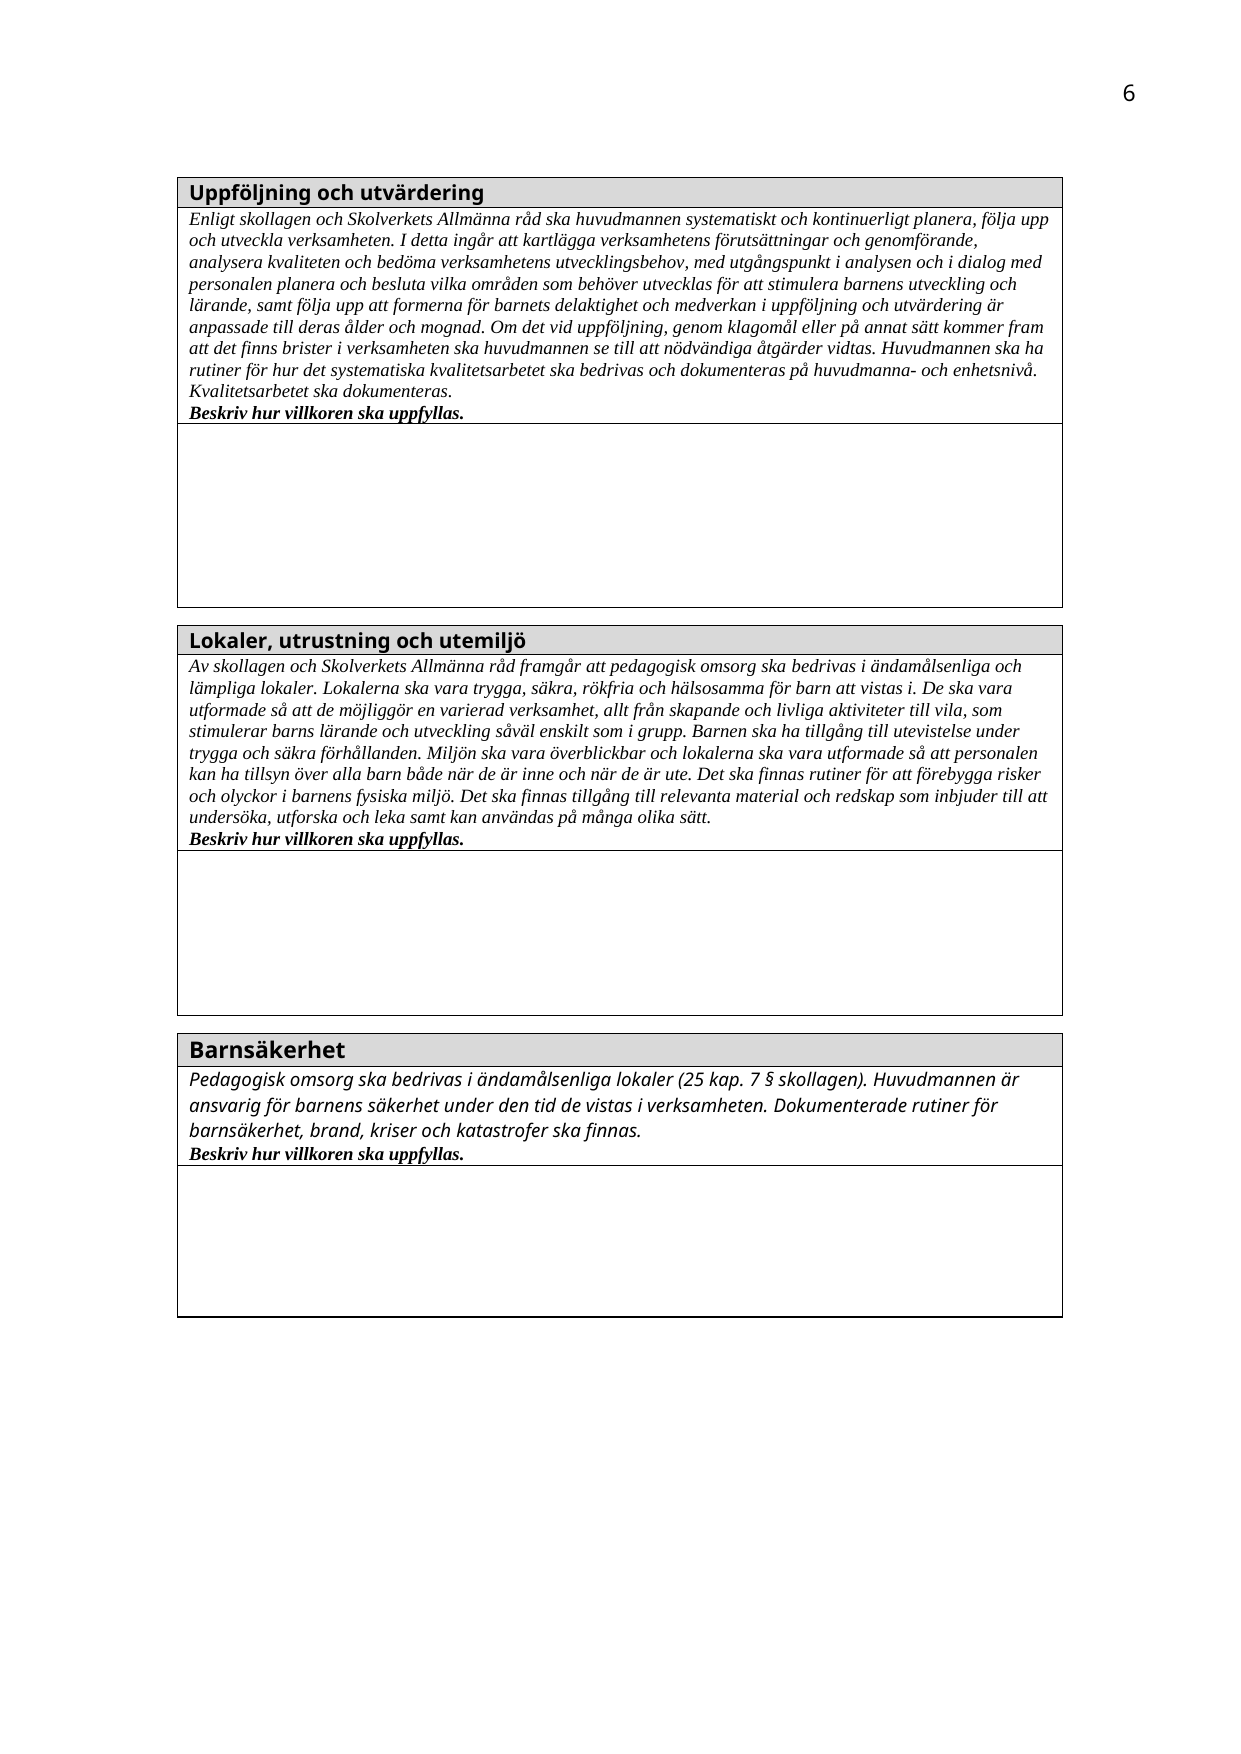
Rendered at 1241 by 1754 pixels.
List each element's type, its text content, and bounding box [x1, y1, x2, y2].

table_cell [178, 851, 1062, 1015]
table_cell [178, 424, 1062, 607]
table_cell Enligt skollagen och Skolverkets Allmänna råd ska huvudmannen systematiskt och kontinuerligt planera, följa upp och utveckla verksamheten. I detta ingår att kartlägga verksamhetens förutsättningar och genomförande, analysera kvaliteten och bedöma verksamhetens utvecklingsbehov, med utgångspunkt i analysen och i dialog med personalen planera och besluta vilka områden som behöver utvecklas för att stimulera barnens utveckling och lärande, samt följa upp att formerna för barnets delaktighet och medverkan i uppföljning och utvärdering är anpassade till deras ålder och mognad. Om det vid uppföljning, genom klagomål eller på annat sätt kommer fram att det finns brister i verksamheten ska huvudmannen se till att nödvändiga åtgärder vidtas. Huvudmannen ska ha rutiner för hur det systematiska kvalitetsarbetet ska bedrivas och dokumenteras på huvudmanna- och enhetsnivå. Kvalitetsarbetet ska dokumenteras. Beskriv hur villkoren ska uppfyllas. [178, 208, 1062, 423]
table_cell Av skollagen och Skolverkets Allmänna råd framgår att pedagogisk omsorg ska bedrivas i ändamålsenliga och lämpliga lokaler. Lokalerna ska vara trygga, säkra, rökfria och hälsosamma för barn att vistas i. De ska vara utformade så att de möjliggör en varierad verksamhet, allt från skapande och livliga aktiviteter till vila, som stimulerar barns lärande och utveckling såväl enskilt som i grupp. Barnen ska ha tillgång till utevistelse under trygga och säkra förhållanden. Miljön ska vara överblickbar och lokalerna ska vara utformade så att personalen kan ha tillsyn över alla barn både när de är inne och när de är ute. Det ska finnas rutiner för att förebygga risker och olyckor i barnens fysiska miljö. Det ska finnas tillgång till relevanta material och redskap som inbjuder till att undersöka, utforska och leka samt kan användas på många olika sätt. Beskriv hur villkoren ska uppfyllas. [178, 655, 1062, 849]
table_cell Pedagogisk omsorg ska bedrivas i ändamålsenliga lokaler (25 kap. 7 § skollagen). Huvudmannen är ansvarig för barnens säkerhet under den tid de vistas i verksamheten. Dokumenterade rutiner för barnsäkerhet, brand, kriser och katastrofer ska finnas. Beskriv hur villkoren ska uppfyllas. [178, 1067, 1062, 1165]
table_header Barnsäkerhet [178, 1034, 1062, 1066]
table_cell [178, 1166, 1062, 1316]
table_header Uppföljning och utvärdering [178, 178, 1062, 207]
table_header Lokaler, utrustning och utemiljö [178, 626, 1062, 654]
